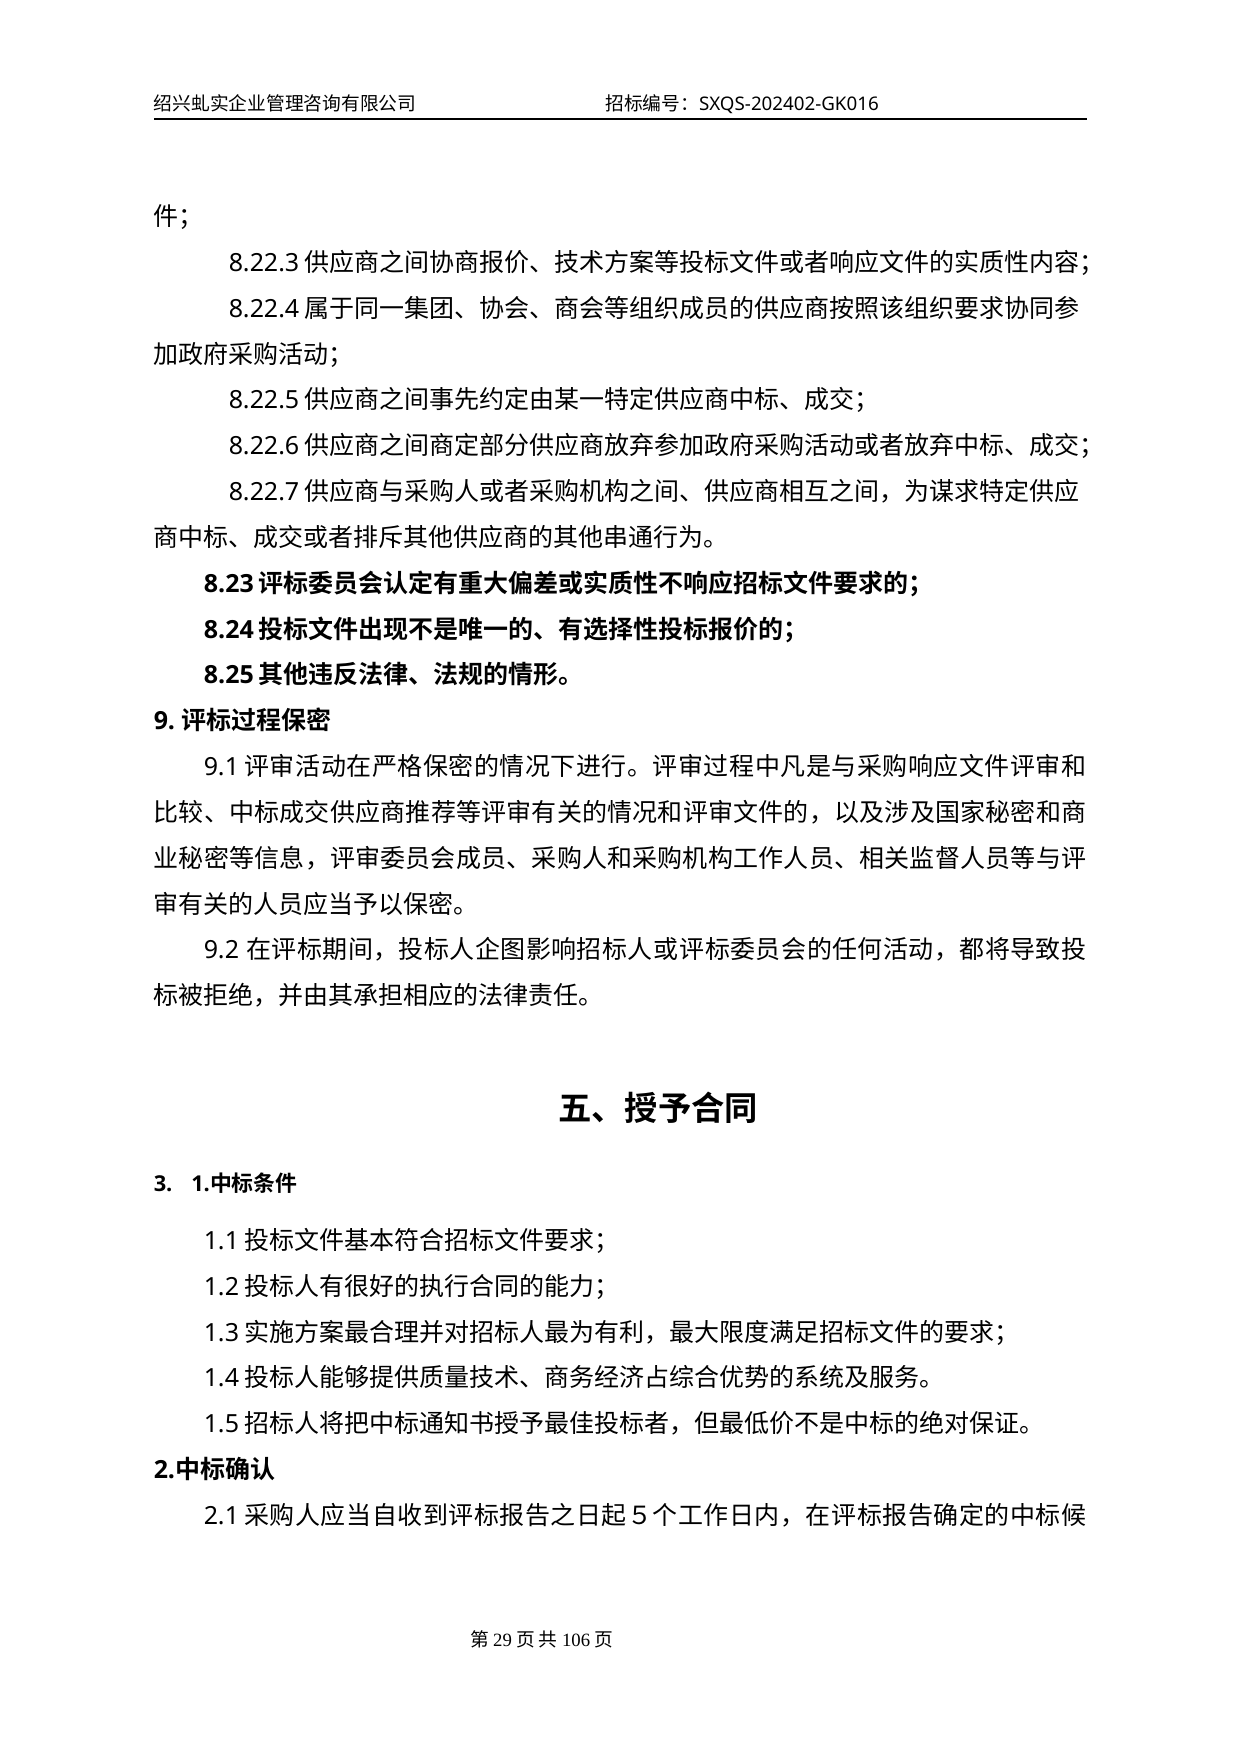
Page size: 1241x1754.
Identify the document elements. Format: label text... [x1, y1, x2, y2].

text 1.2投标人有很好的执行合同的能力； [153, 1258, 1087, 1304]
text 8.22.7供应商与采购人或者采购机构之间、供应商相互之间，为谋求特定供应商中标、成交或者排斥其他供应商的其他串通行为。 [153, 464, 1087, 556]
text 8.23评标委员会认定有重大偏差或实质性不响应招标文件要求的； [153, 556, 1087, 601]
text 1.3实施方案最合理并对招标人最为有利，最大限度满足招标文件的要求； [153, 1304, 1087, 1350]
text 8.22.4属于同一集团、协会、商会等组织成员的供应商按照该组织要求协同参加政府采购活动； [153, 281, 1087, 372]
text 1.4投标人能够提供质量技术、商务经济占综合优势的系统及服务。 [153, 1350, 1087, 1396]
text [153, 1488, 1087, 1533]
text 1.1投标文件基本符合招标文件要求； [153, 1213, 1087, 1258]
text 9.2 在评标期间，投标人企图影响招标人或评标委员会的任何活动，都将导致投标被拒绝，并由其承担相应的法律责任。 [153, 922, 1087, 1014]
text 2.中标确认 [153, 1442, 1087, 1488]
text 8.25其他违反法律、法规的情形。 [153, 647, 1087, 693]
text 8.22.3供应商之间协商报价、技术方案等投标文件或者响应文件的实质性内容； [153, 235, 1087, 281]
text 9.1评审活动在严格保密的情况下进行。评审过程中凡是与采购响应文件评审和比较、中标成交供应商推荐等评审有关的情况和评审文件的，以及涉及国家秘密和商业秘密等信息，评审委员会成员、采购人和采购机构工作人员、相关监督人员等与评审有关的人员应当予以保密。 [153, 739, 1087, 922]
text 9. 评标过程保密 [153, 693, 1087, 739]
text 8.24投标文件出现不是唯一的、有选择性投标报价的； [153, 601, 1087, 647]
text 8.22.6供应商之间商定部分供应商放弃参加政府采购活动或者放弃中标、成交； [153, 418, 1087, 464]
text 8.22.5供应商之间事先约定由某一特定供应商中标、成交； [153, 372, 1087, 418]
text 1.5招标人将把中标通知书授予最佳投标者，但最低价不是中标的绝对保证。 [153, 1396, 1087, 1442]
text 五、授予合同 [153, 1082, 1087, 1130]
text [153, 189, 1087, 235]
list 1.中标条件 [153, 1154, 1087, 1200]
